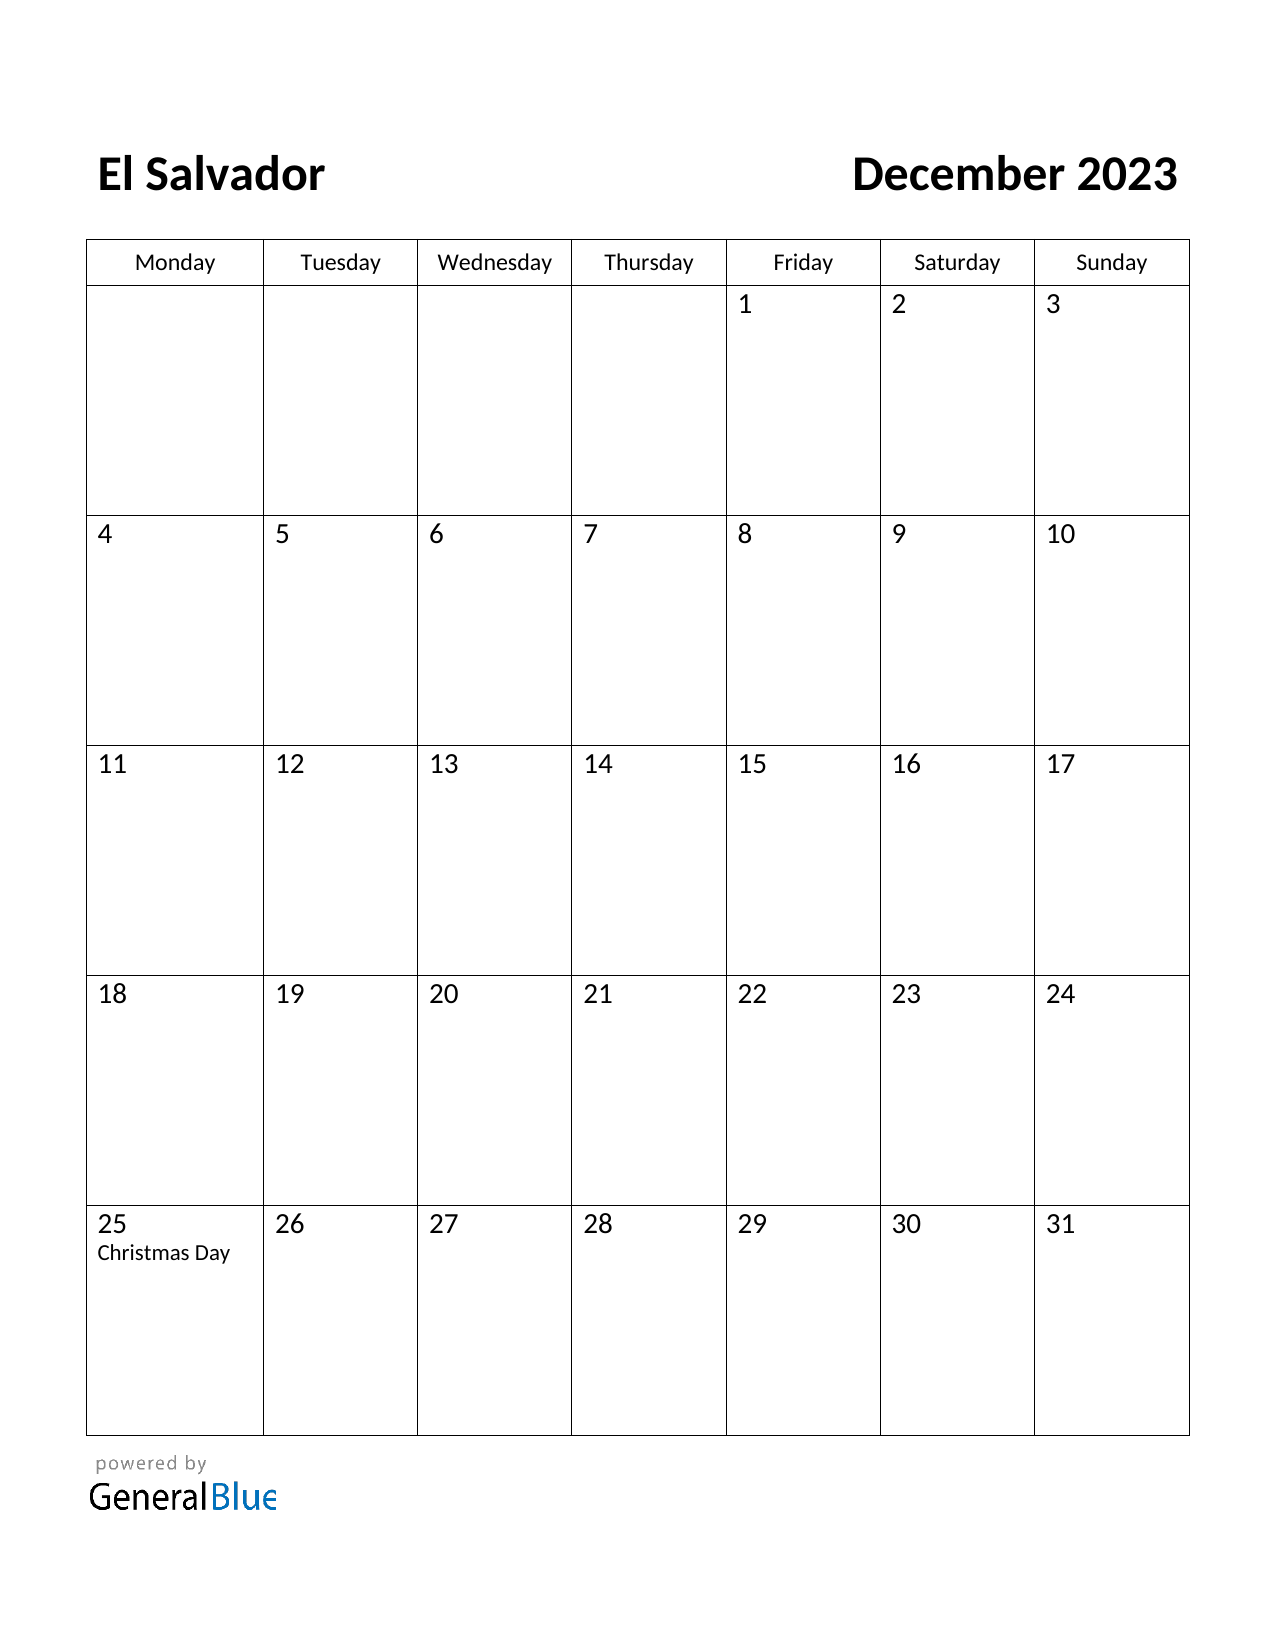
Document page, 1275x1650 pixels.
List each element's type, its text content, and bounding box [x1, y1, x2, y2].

table_cell Tuesday [264, 240, 417, 284]
table_cell 5 [264, 516, 417, 548]
table_cell [881, 1238, 1034, 1434]
table_cell 4 [87, 516, 263, 548]
table_cell [264, 318, 417, 514]
table_cell [418, 778, 571, 974]
table_cell 28 [572, 1206, 726, 1238]
table_cell 27 [418, 1206, 571, 1238]
table_cell [87, 778, 263, 974]
table_cell 25 [87, 1206, 263, 1238]
table_cell [418, 548, 571, 744]
table_cell 19 [264, 976, 417, 1008]
table_cell [418, 1008, 571, 1204]
table_cell [727, 548, 880, 744]
table_cell [572, 1238, 726, 1434]
table_cell 30 [881, 1206, 1034, 1238]
table_cell [87, 548, 263, 744]
table_cell 10 [1035, 516, 1189, 548]
table_cell [1035, 1238, 1189, 1434]
table_cell Saturday [881, 240, 1034, 284]
table_cell [264, 778, 417, 974]
table_cell 1 [727, 286, 880, 318]
table_cell [572, 318, 726, 514]
table_cell 18 [87, 976, 263, 1008]
table_cell 6 [418, 516, 571, 548]
table_cell 20 [418, 976, 571, 1008]
table_cell 3 [1035, 286, 1189, 318]
table_cell 2 [881, 286, 1034, 318]
table_cell 9 [881, 516, 1034, 548]
table_cell 22 [727, 976, 880, 1008]
table_cell [727, 318, 880, 514]
table_cell [572, 286, 726, 318]
table_cell [727, 1238, 880, 1434]
table_cell 11 [87, 746, 263, 778]
table_cell [418, 318, 571, 514]
table_cell [264, 286, 417, 318]
table_cell 16 [881, 746, 1034, 778]
table_cell 13 [418, 746, 571, 778]
table_cell 26 [264, 1206, 417, 1238]
table_cell [727, 1008, 880, 1204]
table_cell 31 [1035, 1206, 1189, 1238]
table_cell Friday [727, 240, 880, 284]
table_cell [1035, 548, 1189, 744]
table_cell [881, 548, 1034, 744]
table_cell [87, 286, 263, 318]
table_cell [572, 778, 726, 974]
table_cell 12 [264, 746, 417, 778]
table_cell [572, 1008, 726, 1204]
table_cell 15 [727, 746, 880, 778]
table_cell [881, 318, 1034, 514]
table_cell [727, 778, 880, 974]
table_cell 14 [572, 746, 726, 778]
table_header December 2023 [572, 105, 1189, 239]
table_cell [264, 1238, 417, 1434]
table_cell [264, 1008, 417, 1204]
table_cell [1035, 778, 1189, 974]
table_cell 23 [881, 976, 1034, 1008]
table_cell [881, 1008, 1034, 1204]
table_cell Sunday [1035, 240, 1189, 284]
picture [88, 1452, 276, 1515]
table_cell [264, 548, 417, 744]
table_cell 7 [572, 516, 726, 548]
table_cell 24 [1035, 976, 1189, 1008]
table_cell [1035, 318, 1189, 514]
table_cell 21 [572, 976, 726, 1008]
table_cell Christmas Day [87, 1238, 263, 1434]
table_cell 8 [727, 516, 880, 548]
table_cell [418, 1238, 571, 1434]
table_cell [87, 1008, 263, 1204]
table_cell [87, 318, 263, 514]
table_cell [418, 286, 571, 318]
table_cell [86, 1436, 1189, 1534]
table_cell [572, 548, 726, 744]
table_cell [1035, 1008, 1189, 1204]
table_cell 17 [1035, 746, 1189, 778]
table_cell 29 [727, 1206, 880, 1238]
table_cell Monday [87, 240, 263, 284]
table_cell Wednesday [418, 240, 571, 284]
table_cell Thursday [572, 240, 726, 284]
table_cell [881, 778, 1034, 974]
table_header El Salvador [86, 105, 572, 239]
